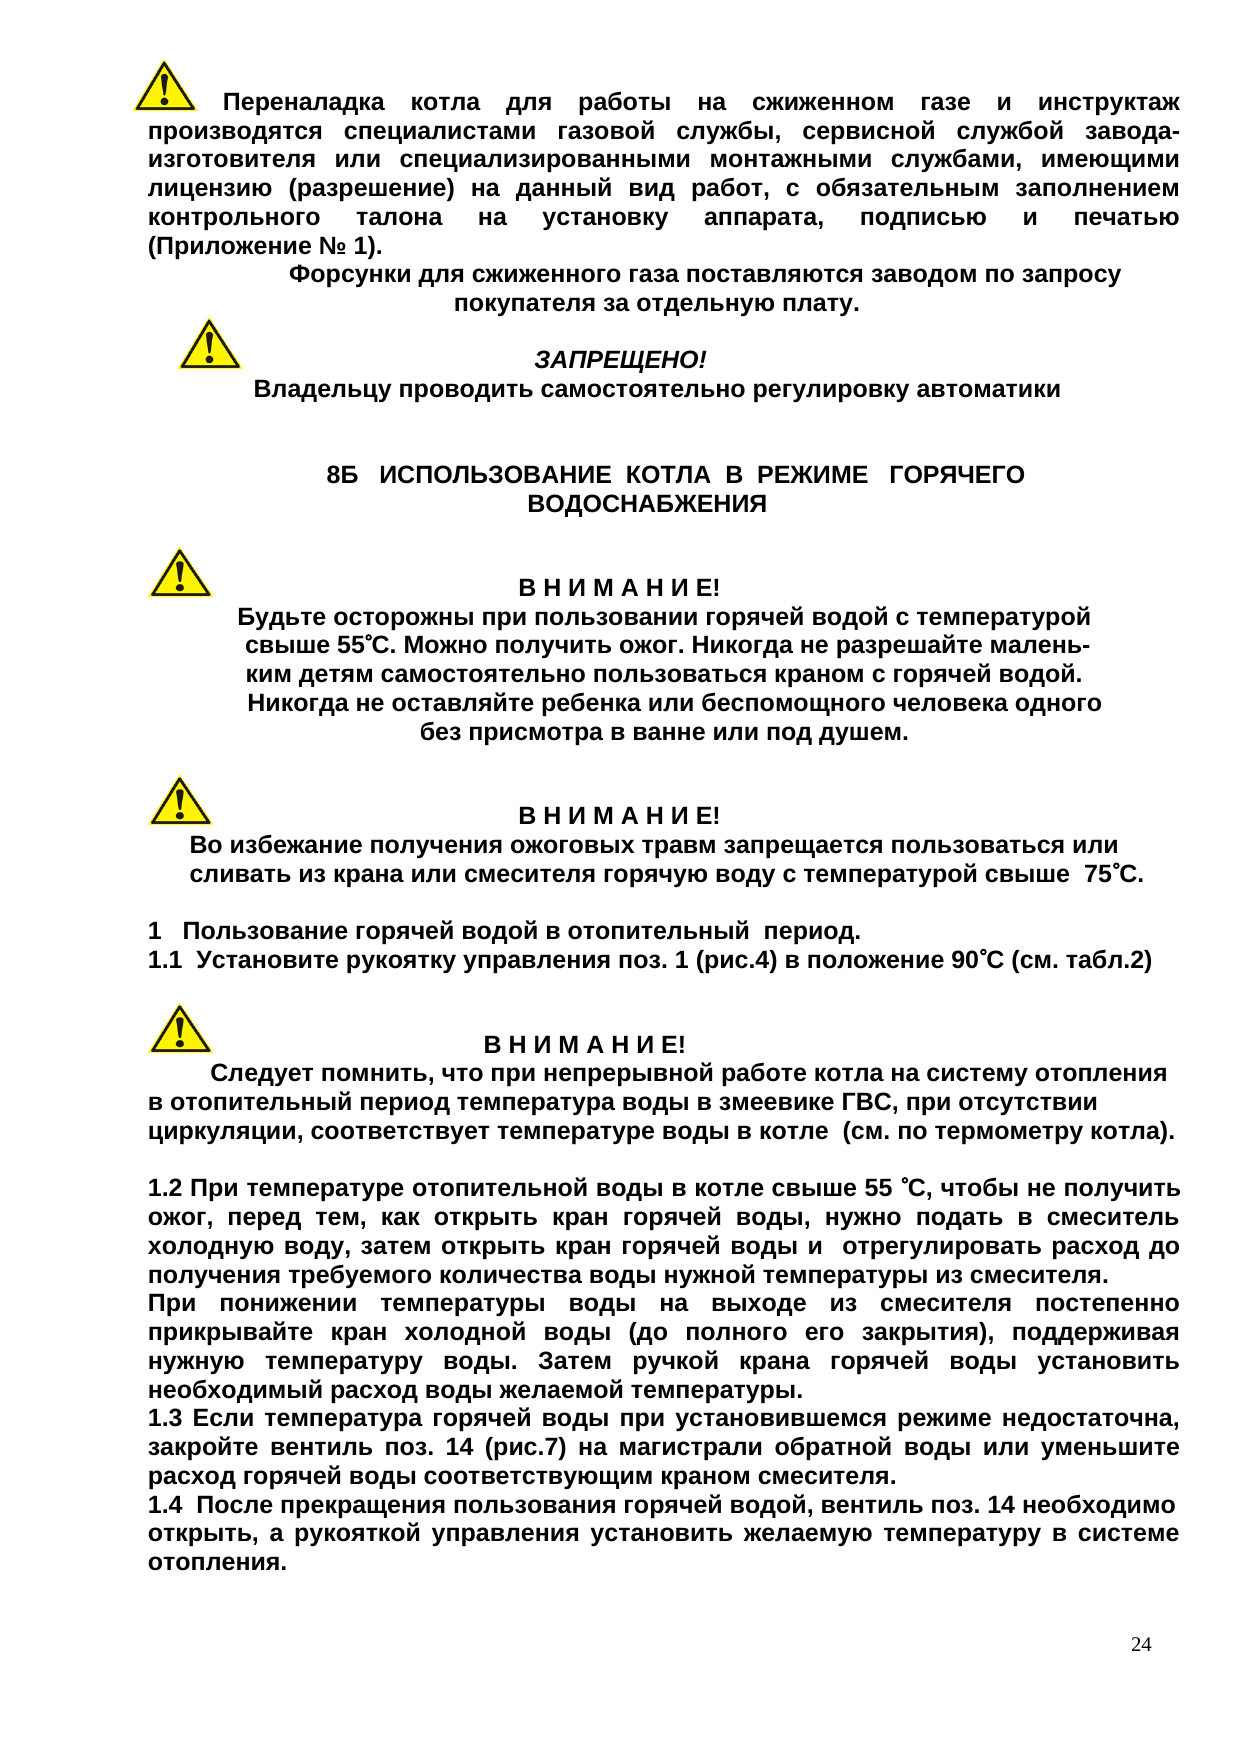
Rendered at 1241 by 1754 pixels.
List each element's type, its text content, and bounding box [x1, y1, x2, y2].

text ЗАПРЕЩЕНО! [177, 317, 1181, 374]
text Владельцу проводить самостоятельно регулировку автоматики [177, 374, 1181, 402]
text свыше 55С. Можно получить ожог. Никогда не разрешайте малень- [148, 631, 1181, 659]
text Будьте осторожны при пользовании горячей водой с температурой [148, 602, 1181, 631]
text без присмотра в ванне или под душем. [148, 717, 1181, 746]
text 1.3 Если температура горячей воды при установившемся режиме недостаточна, закройте вентиль поз. 14 (рис.7) на магистрали обратной воды или уменьшите расход горячей воды соответствующим краном смесителя. [148, 1403, 1181, 1490]
text 1 Пользование горячей водой в отопительный период. [148, 916, 1181, 945]
text В Н И М А Н И Е! [148, 1003, 1181, 1058]
text 1.4 После прекращения пользования горячей водой, вентиль поз. 14 необходимо [148, 1490, 1181, 1518]
text Переналадка котла для работы на сжиженном газе и инструктаж производятся специалистами газовой службы, сервисной службой завода-изготовителя или специализированными монтажными службами, имеющими лицензию (разрешение) на данный вид работ, с обязательным заполнением контрольного талона на установку аппарата, подписью и печатью (Приложение № 1). [133, 59, 1181, 259]
text Во избежание получения ожоговых травм запрещается пользоваться или [148, 830, 1181, 859]
text ВОДОСНАБЖЕНИЯ [118, 489, 1152, 517]
text В Н И М А Н И Е! [148, 546, 1152, 602]
text Форсунки для сжиженного газа поставляются заводом по запросу покупателя за отдельную плату. [133, 259, 1181, 317]
text В Н И М А Н И Е! [148, 774, 1181, 830]
text Следует помнить, что при непрерывной работе котла на систему отопления в отопительный период температура воды в змеевике ГВС, при отсутствии циркуляции, соответствует температуре воды в котле (см. по термометру котла). [148, 1058, 1181, 1144]
text При понижении температуры воды на выходе из смесителя постепенно прикрывайте кран холодной воды (до полного его закрытия), поддерживая нужную температуру воды. Затем ручкой крана горячей воды установить необходимый расход воды желаемой температуры. [148, 1288, 1181, 1403]
text открыть, а рукояткой управления установить желаемую температуру в системе отопления. [148, 1518, 1181, 1576]
text ким детям самостоятельно пользоваться краном с горячей водой. [148, 659, 1181, 688]
text сливать из крана или смесителя горячую воду с температурой свыше 75С. [148, 859, 1181, 888]
text 1.2 При температуре отопительной воды в котле свыше 55 С, чтобы не получить ожог, перед тем, как открыть кран горячей воды, нужно подать в смеситель холодную воду, затем открыть кран горячей воды и отрегулировать расход до получения требуемого количества воды нужной температуры из смесителя. [148, 1173, 1181, 1288]
text 8Б ИСПОЛЬЗОВАНИЕ КОТЛА В РЕЖИМЕ ГОРЯЧЕГО [148, 460, 1181, 489]
text 1.1 Установите рукоятку управления поз. 1 (рис.4) в положение 90С (см. табл.2) [148, 945, 1181, 974]
text Никогда не оставляйте ребенка или беспомощного человека одного [148, 688, 1181, 717]
